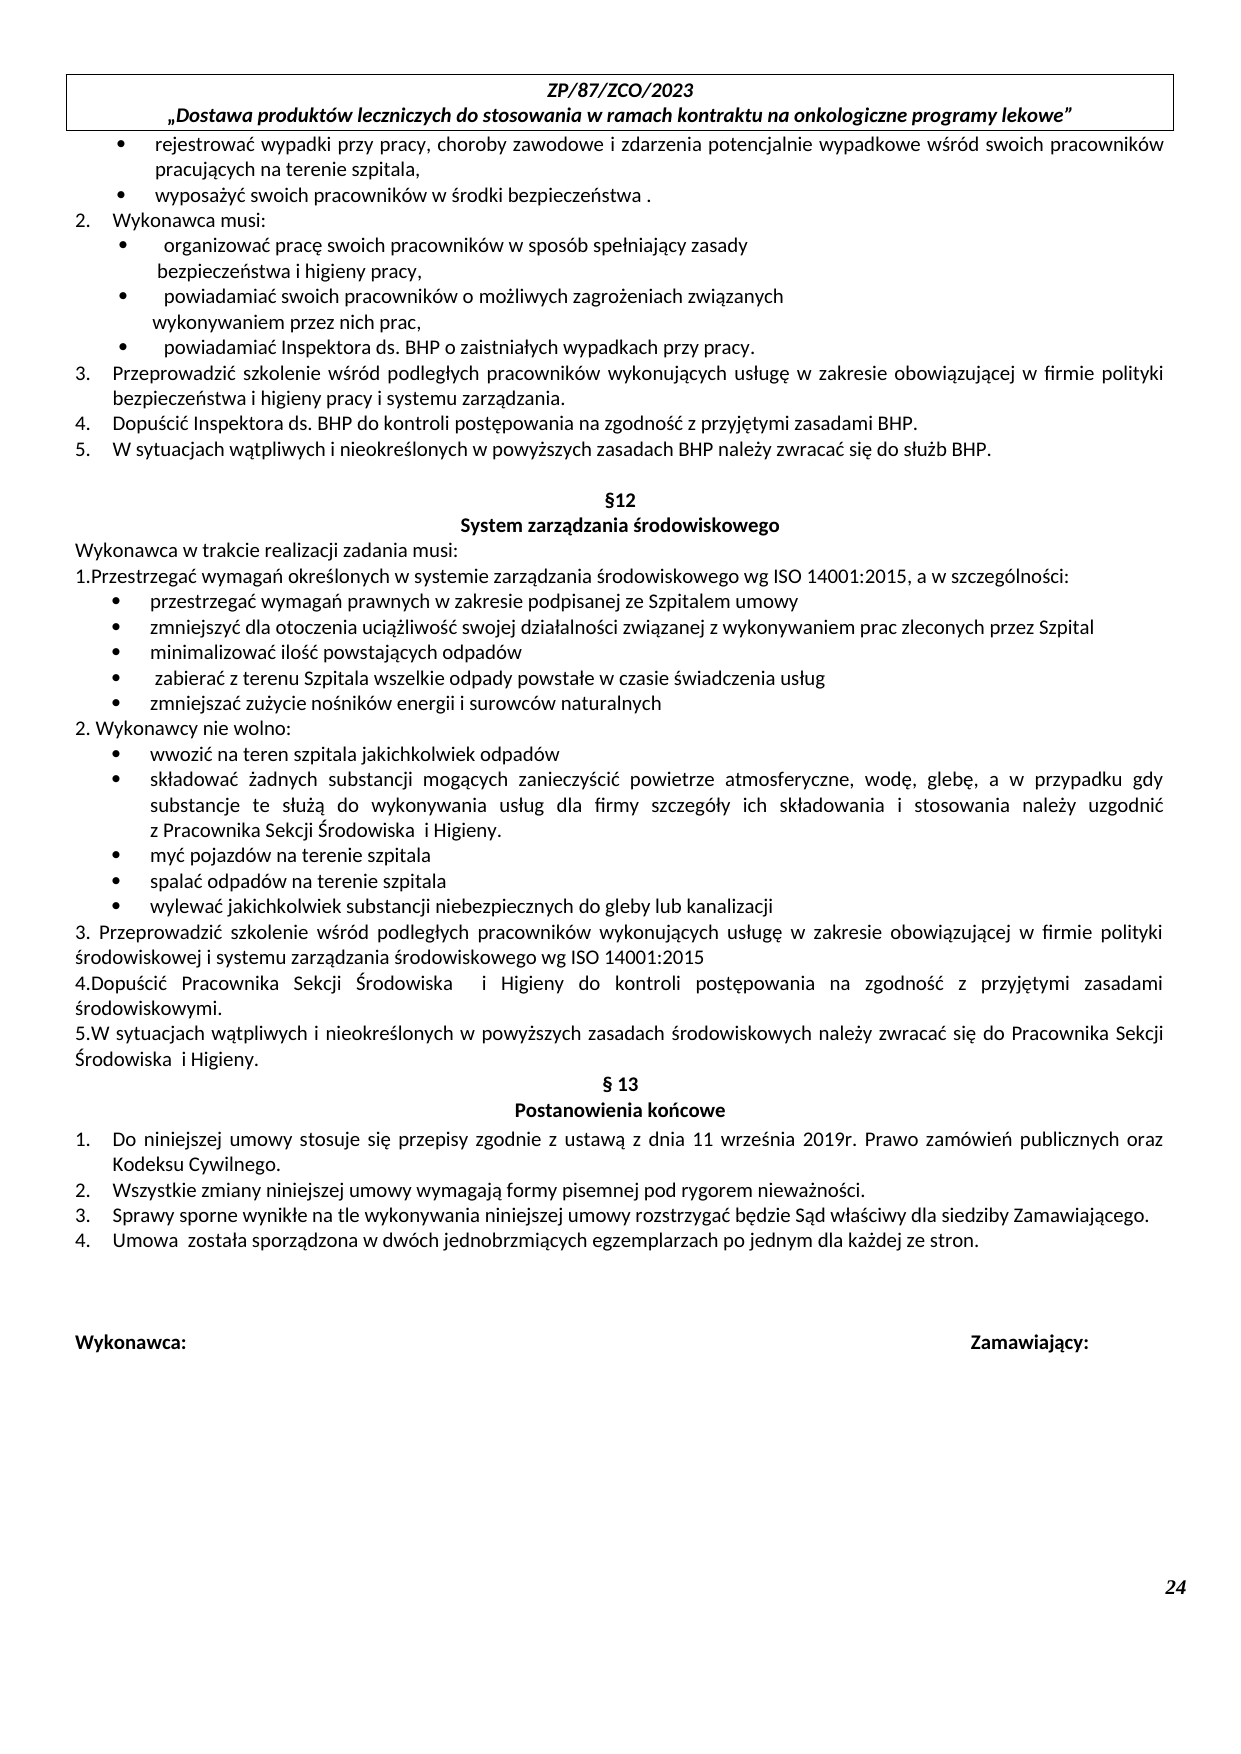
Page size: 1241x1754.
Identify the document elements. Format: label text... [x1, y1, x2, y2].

text Wykonawca: Zamawiający: [75, 1329, 1165, 1355]
list Sprawy sporne wynikłe na tle wykonywania niniejszej umowy rozstrzygać będzie Sąd właściwy dla siedziby Zamawiającego. [75, 1202, 1165, 1228]
text System zarządzania środowiskowego [75, 512, 1165, 538]
list Wykonawca musi: [75, 207, 1165, 233]
list spalać odpadów na terenie szpitala [112, 868, 1165, 893]
list powiadamiać Inspektora ds. BHP o zaistniałych wypadkach przy pracy. [119, 334, 1165, 360]
list Dopuścić Inspektora ds. BHP do kontroli postępowania na zgodność z przyjętymi zasadami BHP. [75, 411, 1165, 436]
list zmniejszać zużycie nośników energii i surowców naturalnych [112, 690, 1165, 716]
list organizować pracę swoich pracowników w sposób spełniający zasady [119, 233, 1165, 258]
text 3. Przeprowadzić szkolenie wśród podległych pracowników wykonujących usługę w zakresie obowiązującej w firmie polityki środowiskowej i systemu zarządzania środowiskowego wg ISO 14001:2015 [75, 919, 1165, 970]
text Wykonawca w trakcie realizacji zadania musi: [75, 538, 1165, 563]
text 5.W sytuacjach wątpliwych i nieokreślonych w powyższych zasadach środowiskowych należy zwracać się do Pracownika Sekcji Środowiska i Higieny. [75, 1021, 1165, 1071]
list myć pojazdów na terenie szpitala [112, 843, 1165, 868]
list zmniejszyć dla otoczenia uciążliwość swojej działalności związanej z wykonywaniem prac zleconych przez Szpital [112, 614, 1165, 639]
list wylewać jakichkolwiek substancji niebezpiecznych do gleby lub kanalizacji [112, 893, 1165, 919]
text wykonywaniem przez nich prac, [119, 309, 1165, 334]
list Do niniejszej umowy stosuje się przepisy zgodnie z ustawą z dnia 11 września 2019r. Prawo zamówień publicznych oraz Kodeksu Cywilnego. [75, 1126, 1165, 1177]
list Wszystkie zmiany niniejszej umowy wymagają formy pisemnej pod rygorem nieważności. [75, 1177, 1165, 1202]
list W sytuacjach wątpliwych i nieokreślonych w powyższych zasadach BHP należy zwracać się do służb BHP. [75, 436, 1165, 461]
list powiadamiać swoich pracowników o możliwych zagrożeniach związanych [119, 283, 1165, 309]
list przestrzegać wymagań prawnych w zakresie podpisanej ze Szpitalem umowy [112, 588, 1165, 614]
list wwozić na teren szpitala jakichkolwiek odpadów [112, 741, 1165, 766]
text 2. Wykonawcy nie wolno: [75, 716, 1165, 741]
list Umowa została sporządzona w dwóch jednobrzmiących egzemplarzach po jednym dla każdej ze stron. [75, 1228, 1165, 1253]
text § 13 [75, 1071, 1165, 1097]
text Postanowienia końcowe [75, 1097, 1165, 1122]
list Przeprowadzić szkolenie wśród podległych pracowników wykonujących usługę w zakresie obowiązującej w firmie polityki bezpieczeństwa i higieny pracy i systemu zarządzania. [75, 360, 1165, 411]
list wyposażyć swoich pracowników w środki bezpieczeństwa . [117, 182, 1165, 207]
list składować żadnych substancji mogących zanieczyścić powietrze atmosferyczne, wodę, glebę, a w przypadku gdy substancje te służą do wykonywania usług dla firmy szczegóły ich składowania i stosowania należy uzgodnić z Pracownika Sekcji Środowiska i Higieny. [112, 766, 1165, 843]
text bezpieczeństwa i higieny pracy, [119, 258, 1165, 283]
list rejestrować wypadki przy pracy, choroby zawodowe i zdarzenia potencjalnie wypadkowe wśród swoich pracowników pracujących na terenie szpitala, [117, 131, 1165, 182]
text §12 [75, 487, 1165, 512]
list minimalizować ilość powstających odpadów [112, 639, 1165, 665]
text 1.Przestrzegać wymagań określonych w systemie zarządzania środowiskowego wg ISO 14001:2015, a w szczególności: [75, 563, 1165, 588]
list zabierać z terenu Szpitala wszelkie odpady powstałe w czasie świadczenia usług [112, 665, 1165, 690]
text 4.Dopuścić Pracownika Sekcji Środowiska i Higieny do kontroli postępowania na zgodność z przyjętymi zasadami środowiskowymi. [75, 970, 1165, 1021]
